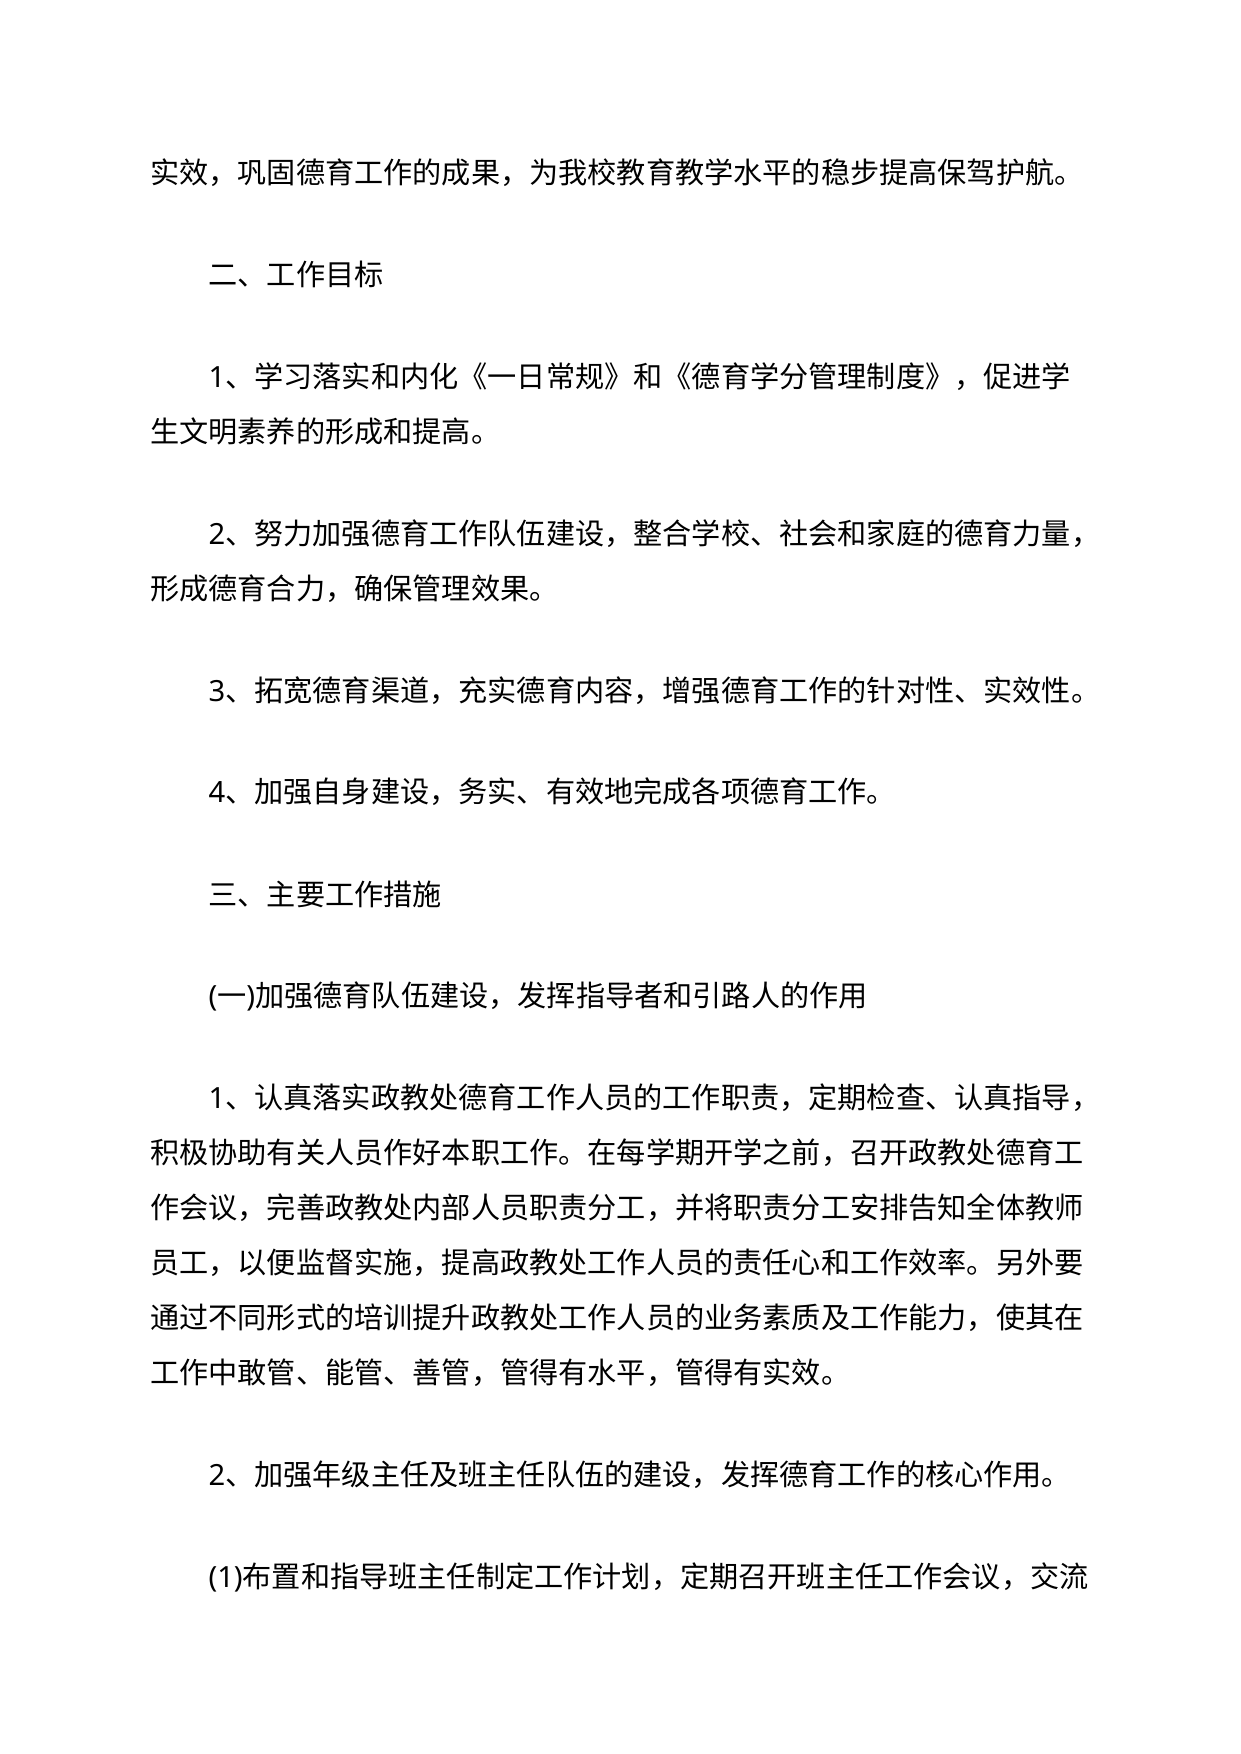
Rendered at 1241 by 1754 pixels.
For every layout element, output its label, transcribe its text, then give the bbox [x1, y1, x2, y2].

text 1、学习落实和内化《一日常规》和《德育学分管理制度》，促进学生文明素养的形成和提高。 [150, 353, 1090, 451]
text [150, 1553, 1090, 1596]
text 三、主要工作措施 [150, 871, 1090, 913]
text 3、拓宽德育渠道，充实德育内容，增强德育工作的针对性、实效性。 [150, 667, 1090, 709]
text 2、加强年级主任及班主任队伍的建设，发挥德育工作的核心作用。 [150, 1451, 1090, 1493]
text 二、工作目标 [150, 252, 1090, 294]
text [150, 150, 1090, 192]
text 4、加强自身建设，务实、有效地完成各项德育工作。 [150, 769, 1090, 811]
text 2、努力加强德育工作队伍建设，整合学校、社会和家庭的德育力量，形成德育合力，确保管理效果。 [150, 510, 1090, 608]
text (一)加强德育队伍建设，发挥指导者和引路人的作用 [150, 973, 1090, 1015]
text 1、认真落实政教处德育工作人员的工作职责，定期检查、认真指导，积极协助有关人员作好本职工作。在每学期开学之前，召开政教处德育工作会议，完善政教处内部人员职责分工，并将职责分工安排告知全体教师员工，以便监督实施，提高政教处工作人员的责任心和工作效率。另外要通过不同形式的培训提升政教处工作人员的业务素质及工作能力，使其在工作中敢管、能管、善管，管得有水平，管得有实效。 [150, 1075, 1090, 1392]
